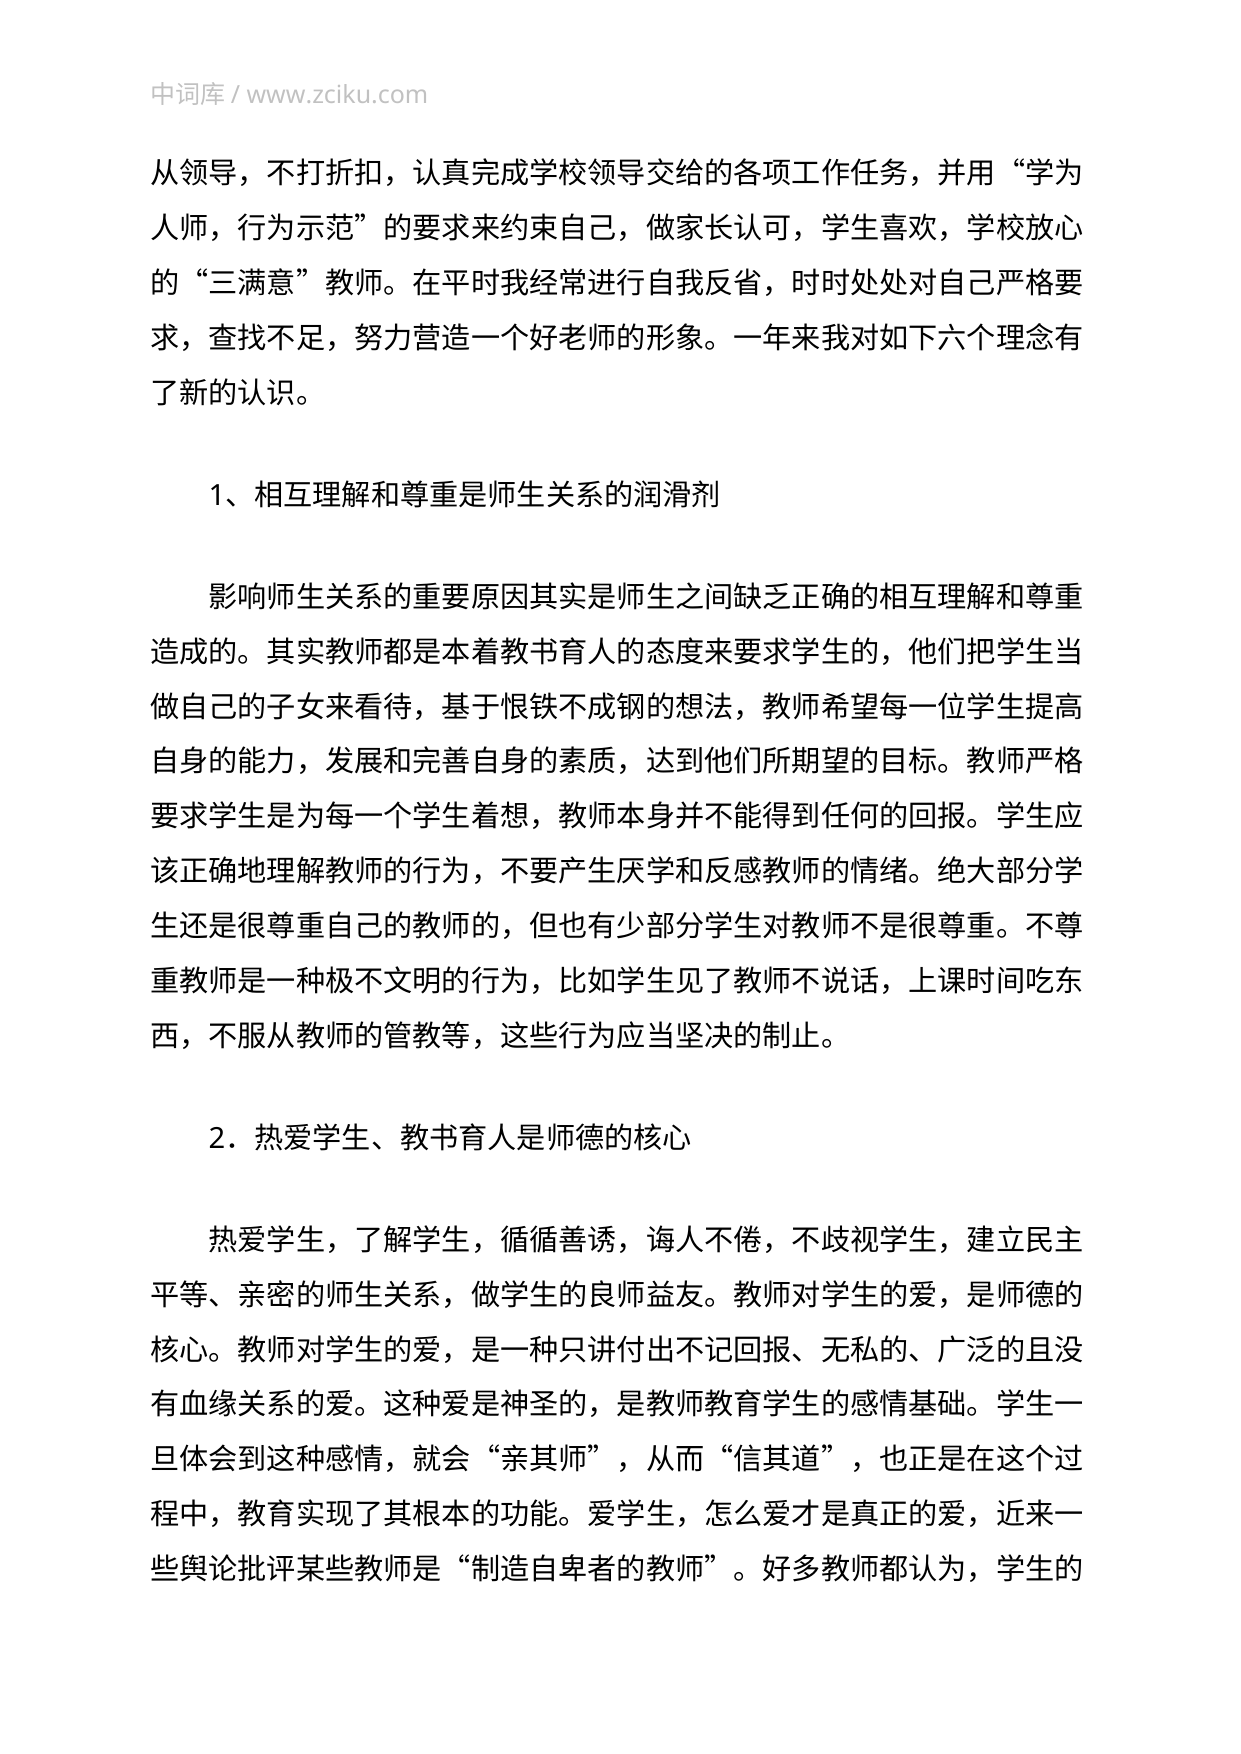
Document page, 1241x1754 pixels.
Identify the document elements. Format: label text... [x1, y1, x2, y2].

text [150, 150, 1090, 412]
text 2．热爱学生、教书育人是师德的核心 [150, 1114, 1090, 1157]
text 影响师生关系的重要原因其实是师生之间缺乏正确的相互理解和尊重造成的。其实教师都是本着教书育人的态度来要求学生的，他们把学生当做自己的子女来看待，基于恨铁不成钢的想法，教师希望每一位学生提高自身的能力，发展和完善自身的素质，达到他们所期望的目标。教师严格要求学生是为每一个学生着想，教师本身并不能得到任何的回报。学生应该正确地理解教师的行为，不要产生厌学和反感教师的情绪。绝大部分学生还是很尊重自己的教师的，但也有少部分学生对教师不是很尊重。不尊重教师是一种极不文明的行为，比如学生见了教师不说话，上课时间吃东西，不服从教师的管教等，这些行为应当坚决的制止。 [150, 573, 1090, 1055]
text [150, 1216, 1090, 1588]
text 1、相互理解和尊重是师生关系的润滑剂 [150, 471, 1090, 514]
